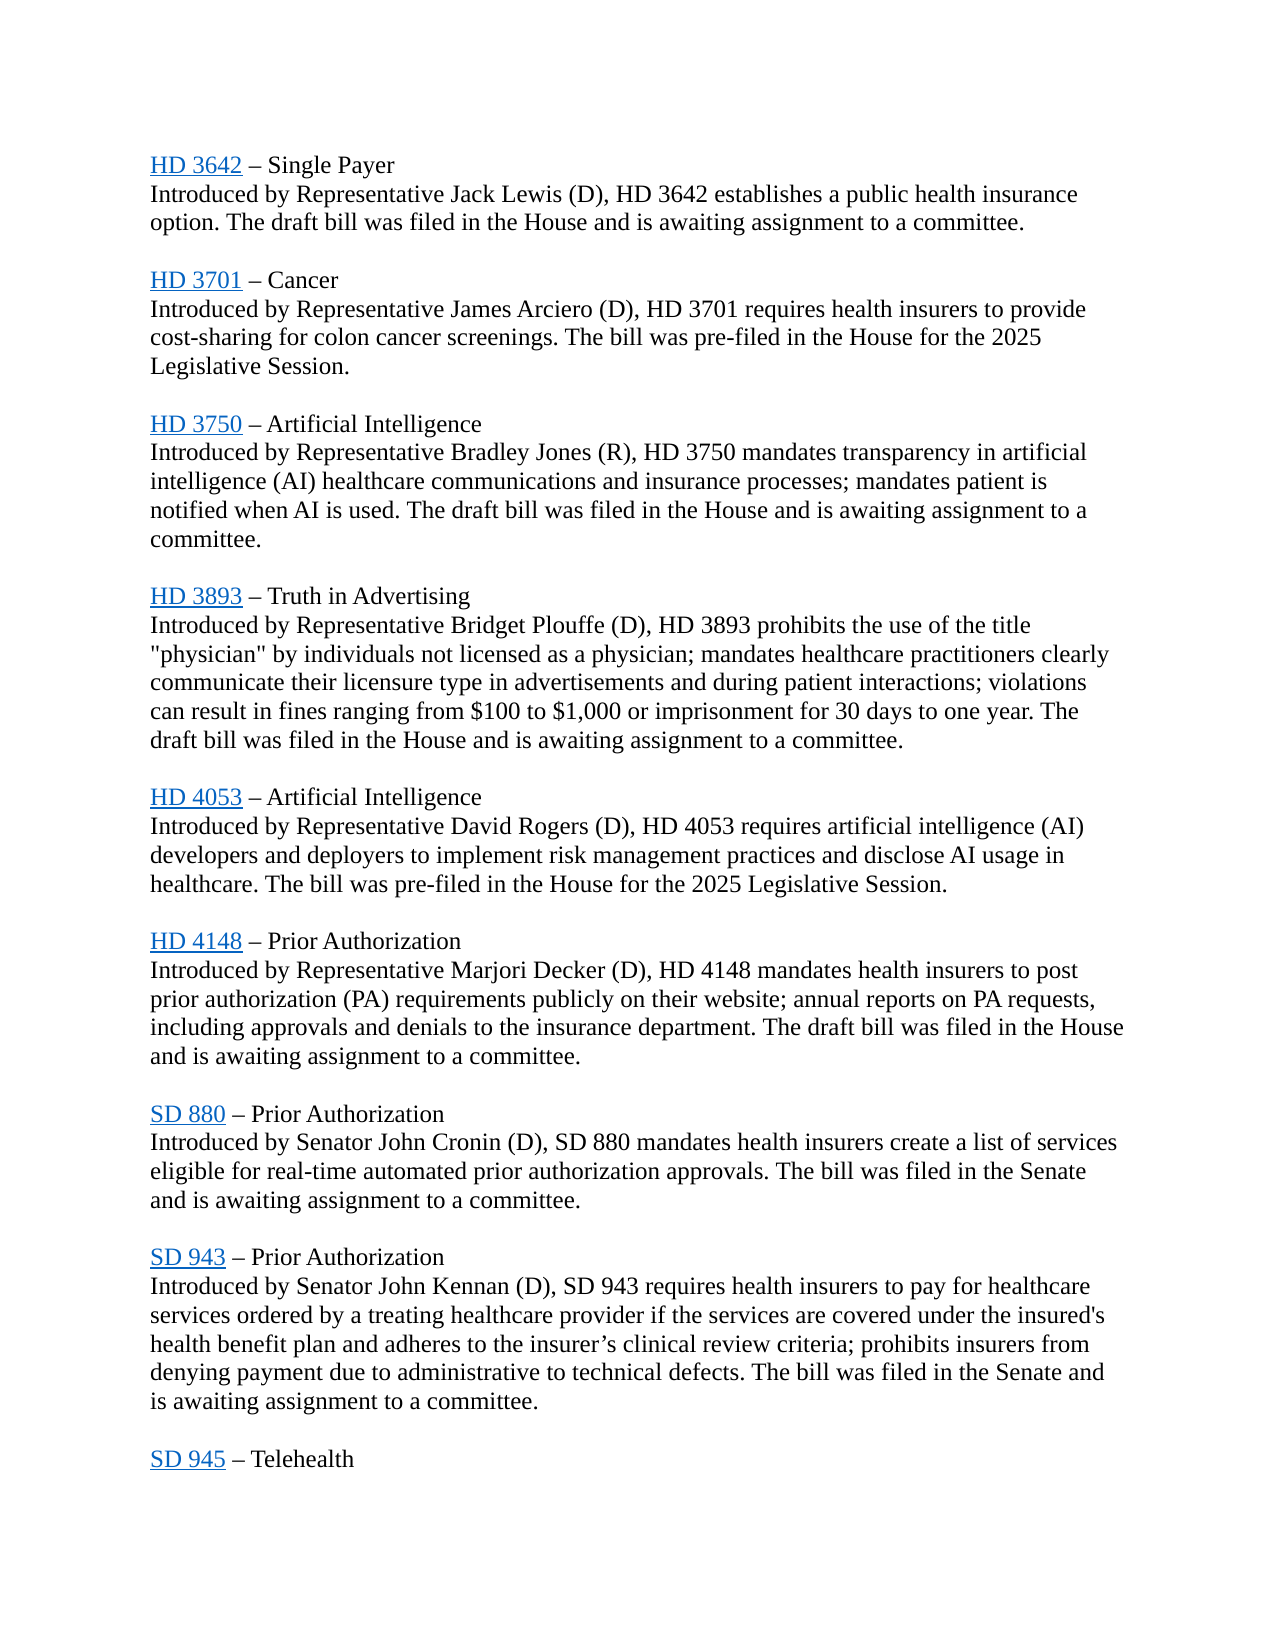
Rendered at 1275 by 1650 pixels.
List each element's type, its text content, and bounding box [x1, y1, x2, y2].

text Introduced by Representative Marjori Decker (D), HD 4148 mandates health insurers to post prior authorization (PA) requirements publicly on their website; annual reports on PA requests, including approvals and denials to the insurance department. The draft bill was filed in the House and is awaiting assignment to a committee. [150, 955, 1125, 1070]
text SD 945 – Telehealth [150, 1444, 1125, 1472]
text HD 4148 – Prior Authorization [150, 926, 1125, 955]
text HD 3750 – Artificial Intelligence [150, 409, 1125, 437]
text Introduced by Representative David Rogers (D), HD 4053 requires artificial intelligence (AI) developers and deployers to implement risk management practices and disclose AI usage in healthcare. The bill was pre-filed in the House for the 2025 Legislative Session. [150, 811, 1125, 897]
text Introduced by Representative Jack Lewis (D), HD 3642 establishes a public health insurance option. The draft bill was filed in the House and is awaiting assignment to a committee. [150, 179, 1125, 236]
text HD 3642 – Single Payer [150, 150, 1125, 179]
text HD 3893 – Truth in Advertising [150, 581, 1125, 610]
text Introduced by Senator John Cronin (D), SD 880 mandates health insurers create a list of services eligible for real-time automated prior authorization approvals. The bill was filed in the Senate and is awaiting assignment to a committee. [150, 1127, 1125, 1214]
text Introduced by Representative Bradley Jones (R), HD 3750 mandates transparency in artificial intelligence (AI) healthcare communications and insurance processes; mandates patient is notified when AI is used. The draft bill was filed in the House and is awaiting assignment to a committee. [150, 437, 1125, 552]
text HD 3701 – Cancer [150, 265, 1125, 294]
text Introduced by Senator John Kennan (D), SD 943 requires health insurers to pay for healthcare services ordered by a treating healthcare provider if the services are covered under the insured's health benefit plan and adheres to the insurer’s clinical review criteria; prohibits insurers from denying payment due to administrative to technical defects. The bill was filed in the Senate and is awaiting assignment to a committee. [150, 1271, 1125, 1415]
text Introduced by Representative Bridget Plouffe (D), HD 3893 prohibits the use of the title "physician" by individuals not licensed as a physician; mandates healthcare practitioners clearly communicate their licensure type in advertisements and during patient interactions; violations can result in fines ranging from $100 to $1,000 or imprisonment for 30 days to one year. The draft bill was filed in the House and is awaiting assignment to a committee. [150, 610, 1125, 754]
text Introduced by Representative James Arciero (D), HD 3701 requires health insurers to provide cost-sharing for colon cancer screenings. The bill was pre-filed in the House for the 2025 Legislative Session. [150, 294, 1125, 380]
text SD 880 – Prior Authorization [150, 1099, 1125, 1127]
text HD 4053 – Artificial Intelligence [150, 782, 1125, 811]
text SD 943 – Prior Authorization [150, 1242, 1125, 1271]
